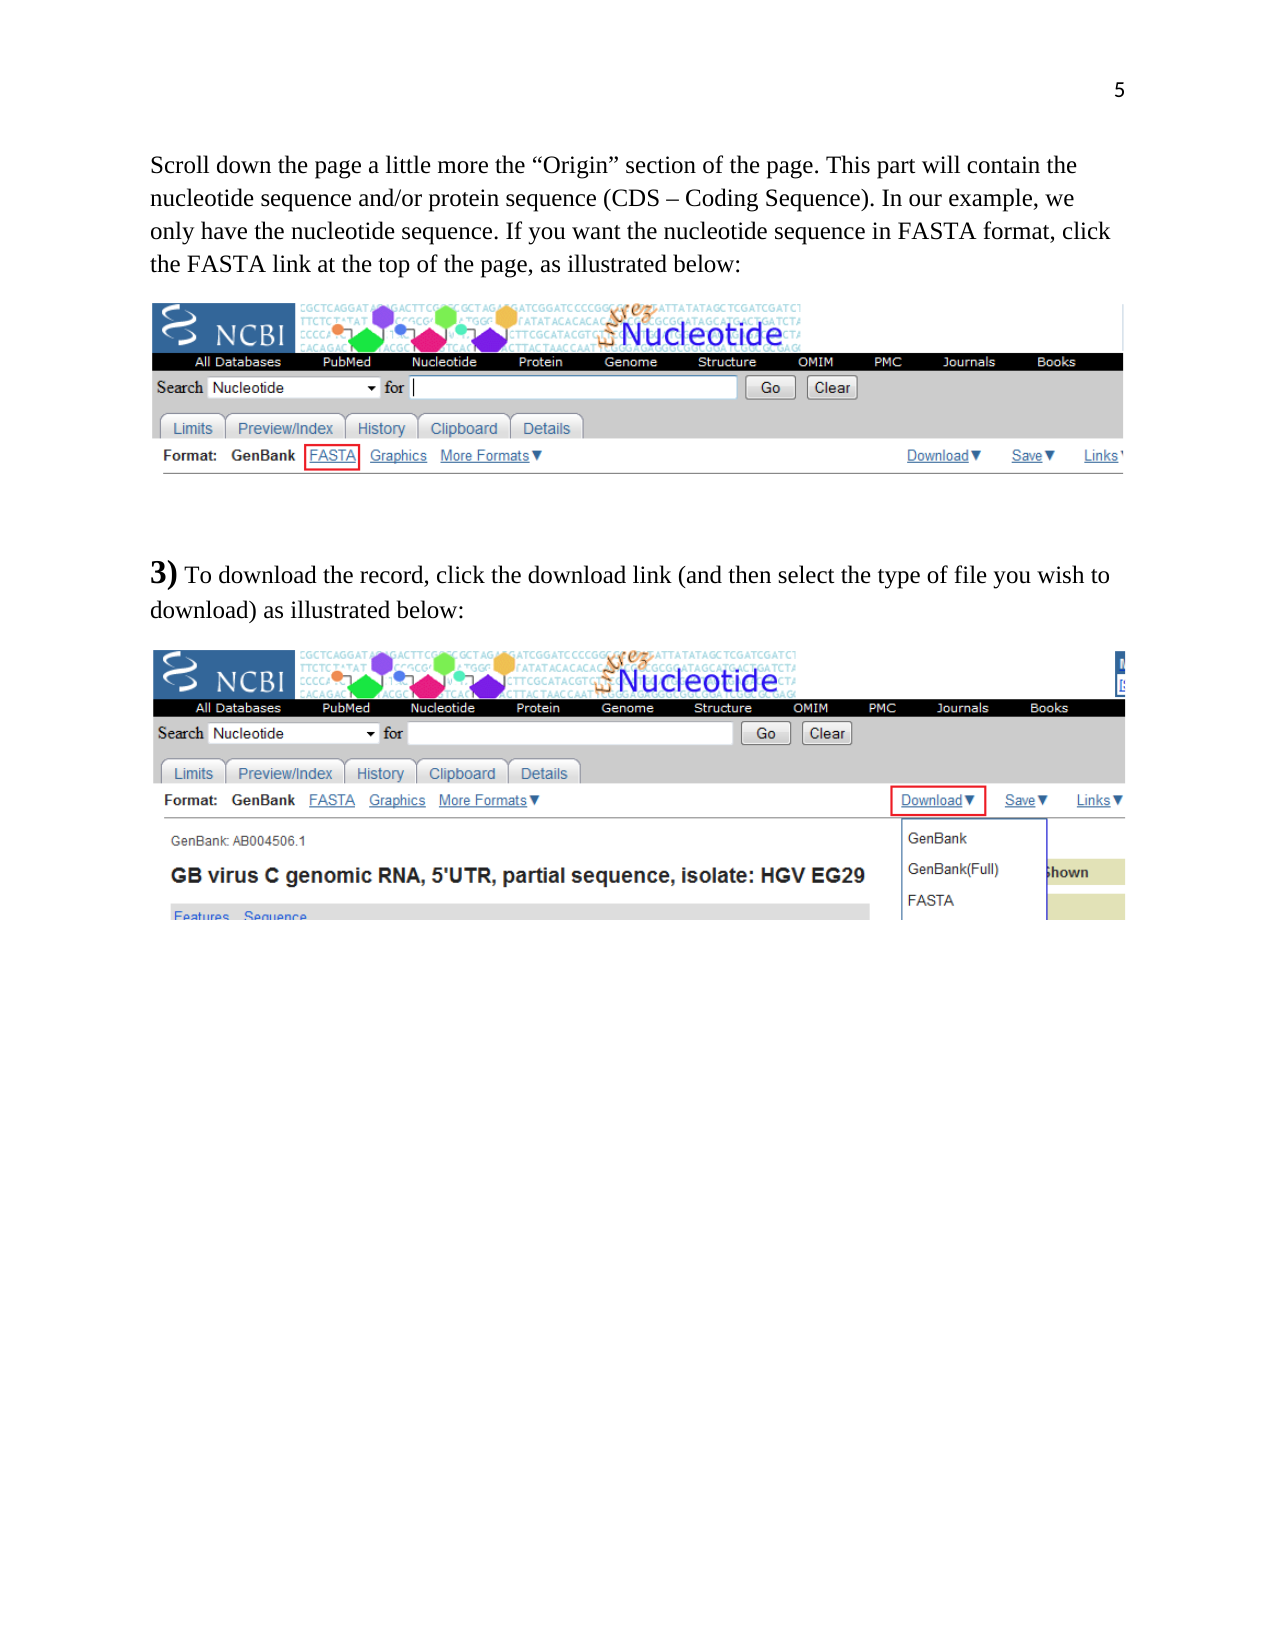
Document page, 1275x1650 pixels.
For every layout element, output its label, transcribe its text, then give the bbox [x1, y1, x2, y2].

text 3) To download the record, click the download link (and then select the type of file you wish to download) as illustrated below: [150, 553, 1125, 624]
picture [150, 649, 1125, 920]
picture [150, 302, 1124, 474]
text Scroll down the page a little more the “Origin” section of the page. This part will contain the nucleotide sequence and/or protein sequence (CDS – Coding Sequence). In our example, we only have the nucleotide sequence. If you want the nucleotide sequence in FASTA format, click the FASTA link at the top of the page, as illustrated below: [150, 150, 1125, 278]
